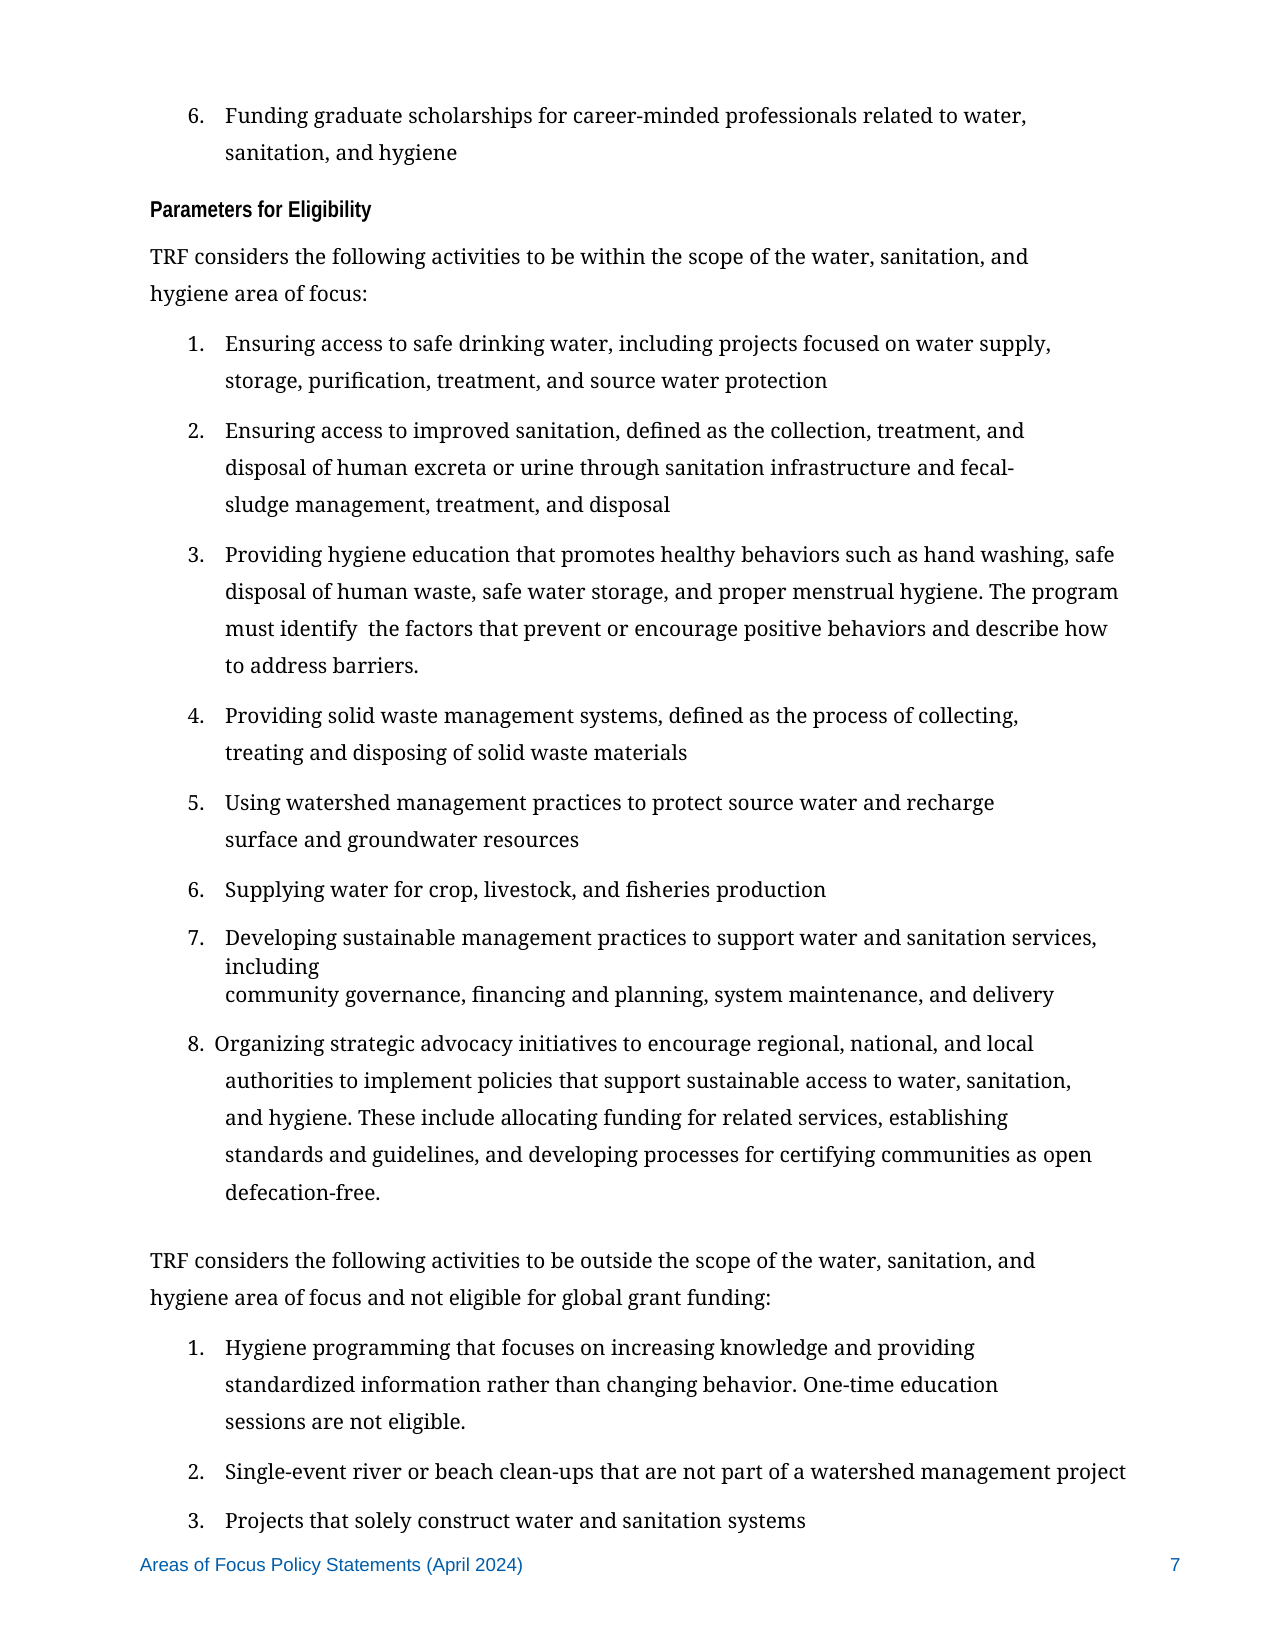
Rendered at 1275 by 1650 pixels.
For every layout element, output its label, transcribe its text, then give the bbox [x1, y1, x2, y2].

text 8. Organizing strategic advocacy initiatives to encourage regional, national, and local authorities to implement policies that support sustainable access to water, sanitation, and hygiene. These include allocating funding for related services, establishing standards and guidelines, and developing processes for certifying communities as open defecation-free. [187, 1029, 1108, 1206]
list Ensuring access to improved sanitation, defined as the collection, treatment, and disposal of human excreta or urine through sanitation infrastructure and fecal-sludge management, treatment, and disposal [187, 416, 1071, 519]
list Providing hygiene education that promotes healthy behaviors such as hand washing, safe disposal of human waste, safe water storage, and proper menstrual hygiene. The program must identify the factors that prevent or encourage positive behaviors and describe how to address barriers. [187, 540, 1123, 680]
text Parameters for Eligibility [150, 196, 1185, 222]
list Hygiene programming that focuses on increasing knowledge and providing standardized information rather than changing behavior. One-time education sessions are not eligible. [187, 1333, 1041, 1436]
text TRF considers the following activities to be within the scope of the water, sanitation, and hygiene area of focus: [150, 242, 1108, 308]
list Developing sustainable management practices to support water and sanitation services, including [187, 923, 1185, 980]
text community governance, financing and planning, system maintenance, and delivery [225, 980, 1185, 1009]
list Providing solid waste management systems, defined as the process of collecting, treating and disposing of solid waste materials [187, 701, 1076, 767]
list Projects that solely construct water and sanitation systems [187, 1506, 1185, 1534]
list Supplying water for crop, livestock, and fisheries production [187, 875, 1185, 903]
list Using watershed management practices to protect source water and recharge surface and groundwater resources [187, 788, 1043, 854]
list Single-event river or beach clean-ups that are not part of a watershed management project [187, 1457, 1185, 1486]
list Ensuring access to safe drinking water, including projects focused on water supply, storage, purification, treatment, and source water protection [187, 329, 1064, 394]
list Funding graduate scholarships for career-minded professionals related to water, sanitation, and hygiene [187, 101, 1106, 167]
text TRF considers the following activities to be outside the scope of the water, sanitation, and hygiene area of focus and not eligible for global grant funding: [150, 1246, 1116, 1312]
